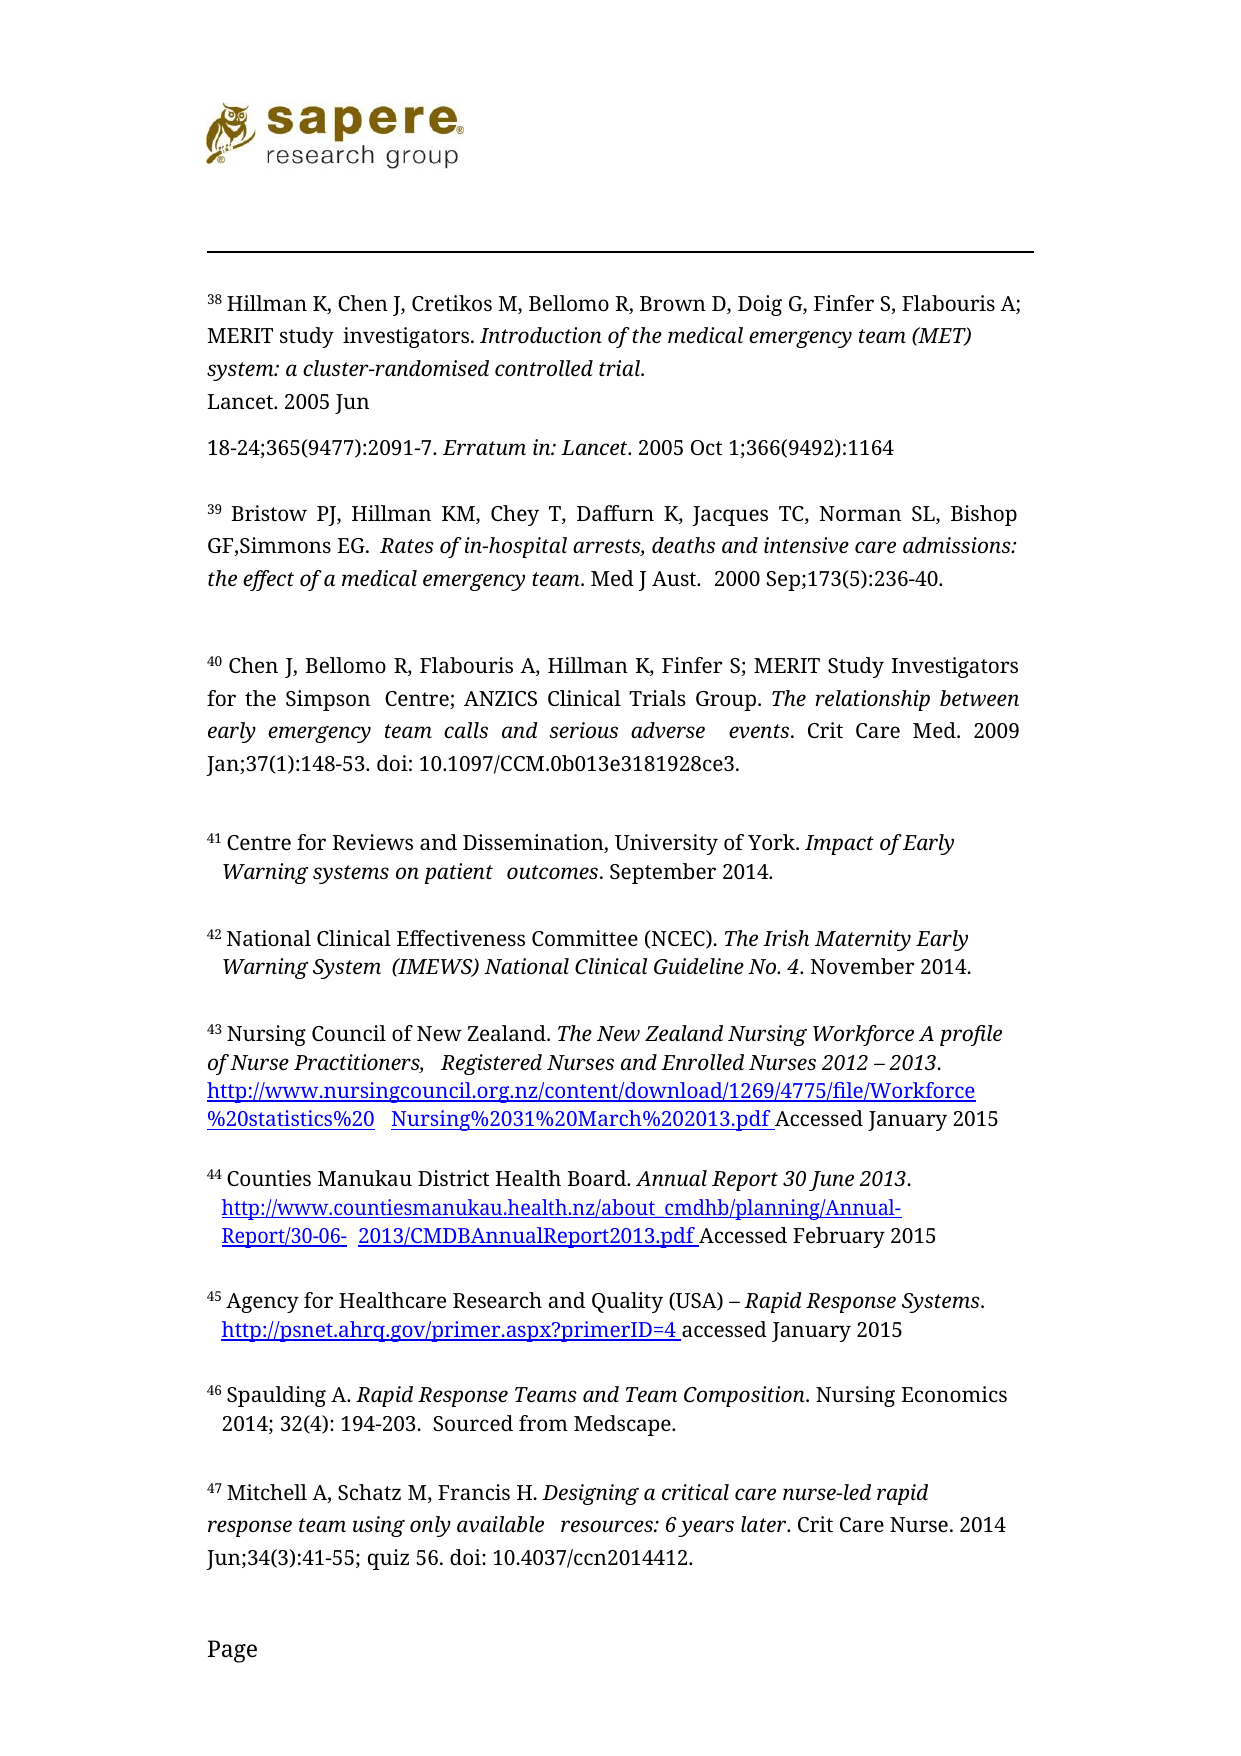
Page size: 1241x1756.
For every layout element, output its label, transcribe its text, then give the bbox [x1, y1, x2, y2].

text 46 Spaulding A. Rapid Response Teams and Team Composition. Nursing Economics 2014; 32(4): 194-203. Sourced from Medscape. [207, 1380, 1021, 1437]
text 45 Agency for Healthcare Research and Quality (USA) – Rapid Response Systems. http://psnet.ahrq.gov/primer.aspx?primerID=4 accessed January 2015 [207, 1286, 1021, 1343]
text 18-24;365(9477):2091-7. Erratum in: Lancet. 2005 Oct 1;366(9492):1164 [207, 433, 1065, 461]
text 43 Nursing Council of New Zealand. The New Zealand Nursing Workforce A profile of Nurse Practitioners, Registered Nurses and Enrolled Nurses 2012 – 2013. http://www.nursingcouncil.org.nz/content/download/1269/4775/file/Workforce%20statistics%20 Nursing%2031%20March%202013.pdf Accessed January 2015 [207, 1019, 1021, 1133]
text 41 Centre for Reviews and Dissemination, University of York. Impact of Early Warning systems on patient outcomes. September 2014. [207, 828, 1026, 885]
text Lancet. 2005 Jun [207, 387, 1065, 415]
picture [206, 90, 464, 169]
text 39 Bristow PJ, Hillman KM, Chey T, Daffurn K, Jacques TC, Norman SL, Bishop GF,Simmons EG. Rates of in-hospital arrests, deaths and intensive care admissions: the effect of a medical emergency team. Med J Aust. 2000 Sep;173(5):236-40. [207, 499, 1017, 593]
text 38 Hillman K, Chen J, Cretikos M, Bellomo R, Brown D, Doig G, Finfer S, Flabouris A; MERIT study investigators. Introduction of the medical emergency team (MET) system: a cluster-randomised controlled trial. [207, 289, 1026, 383]
text 42 National Clinical Effectiveness Committee (NCEC). The Irish Maternity Early Warning System (IMEWS) National Clinical Guideline No. 4. November 2014. [207, 924, 1011, 981]
text 47 Mitchell A, Schatz M, Francis H. Designing a critical care nurse-led rapid response team using only available resources: 6 years later. Crit Care Nurse. 2014 Jun;34(3):41-55; quiz 56. doi: 10.4037/ccn2014412. [207, 1478, 1016, 1571]
text 44 Counties Manukau District Health Board. Annual Report 30 June 2013. http://www.countiesmanukau.health.nz/about_cmdhb/planning/Annual-Report/30-06- 2013/CMDBAnnualReport2013.pdf Accessed February 2015 [207, 1164, 944, 1250]
text 40 Chen J, Bellomo R, Flabouris A, Hillman K, Finfer S; MERIT Study Investigators for the Simpson Centre; ANZICS Clinical Trials Group. The relationship between early emergency team calls and serious adverse events. Crit Care Med. 2009 Jan;37(1):148-53. doi: 10.1097/CCM.0b013e3181928ce3. [207, 651, 1019, 778]
